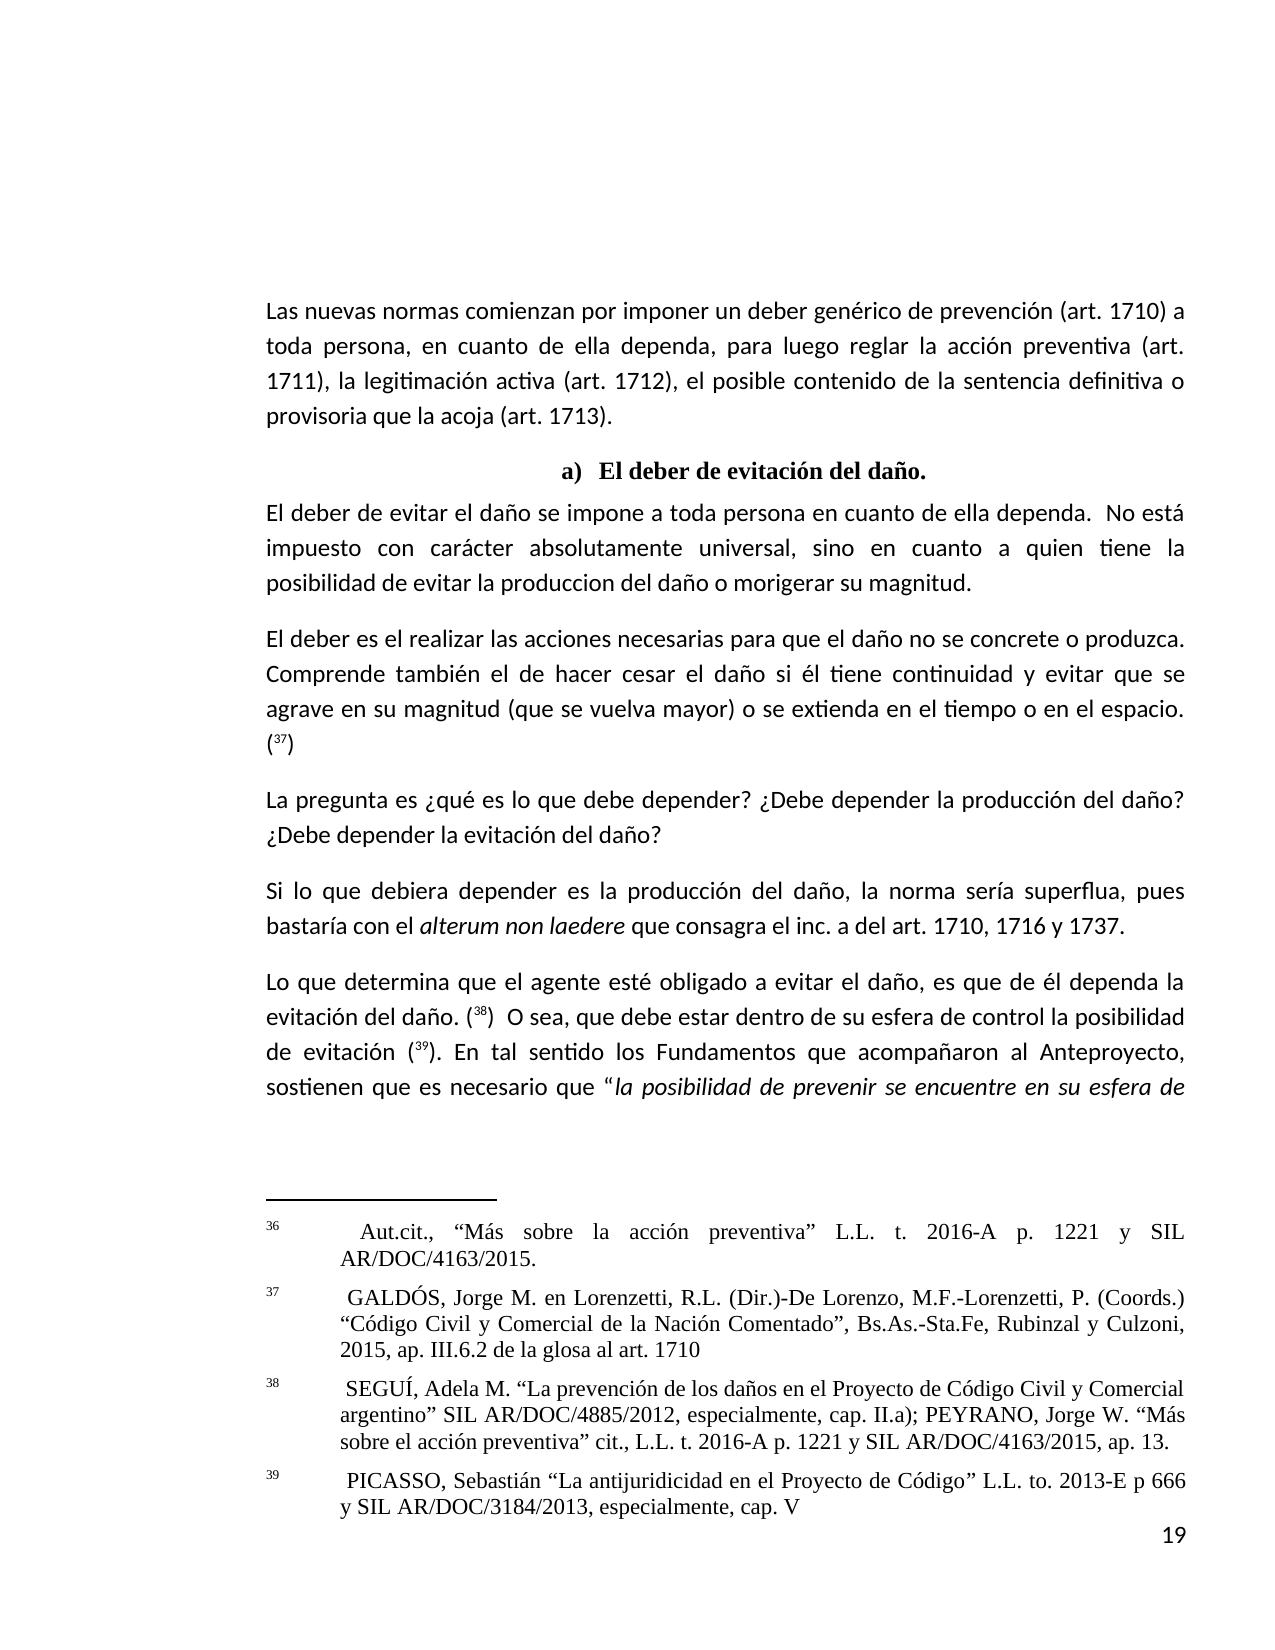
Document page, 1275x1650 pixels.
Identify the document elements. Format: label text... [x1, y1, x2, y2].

text El deber de evitar el daño se impone a toda persona en cuanto de ella dependa. No está impuesto con carácter absolutamente universal, sino en cuanto a quien tiene la posibilidad de evitar la produccion del daño o morigerar su magnitud. [266, 497, 1186, 598]
text Las nuevas normas comienzan por imponer un deber genérico de prevención (art. 1710) a toda persona, en cuanto de ella dependa, para luego reglar la acción preventiva (art. 1711), la legitimación activa (art. 1712), el posible contenido de la sentencia definitiva o provisoria que la acoja (art. 1713). [266, 295, 1186, 431]
text El deber de evitación del daño. [561, 456, 1186, 485]
text Lo que determina que el agente esté obligado a evitar el daño, es que de él dependa la evitación del daño. () O sea, que debe estar dentro de su esfera de control la posibilidad de evitación (). En tal sentido los Fundamentos que acompañaron al Anteproyecto, sostienen que es necesario que “la posibilidad de prevenir se encuentre en su esfera de control, ya que de lo contrario se puede convertir en una carga excesiva que afecta la libertad”(). [266, 966, 1186, 1101]
text El deber es el realizar las acciones necesarias para que el daño no se concrete o produzca. Comprende también el de hacer cesar el daño si él tiene continuidad y evitar que se agrave en su magnitud (que se vuelva mayor) o se extienda en el tiempo o en el espacio. () [266, 623, 1186, 759]
text La pregunta es ¿qué es lo que debe depender? ¿Debe depender la producción del daño? ¿Debe depender la evitación del daño? [266, 784, 1186, 849]
text Si lo que debiera depender es la producción del daño, la norma sería superflua, pues bastaría con el alterum non laedere que consagra el inc. a del art. 1710, 1716 y 1737. [266, 875, 1186, 940]
